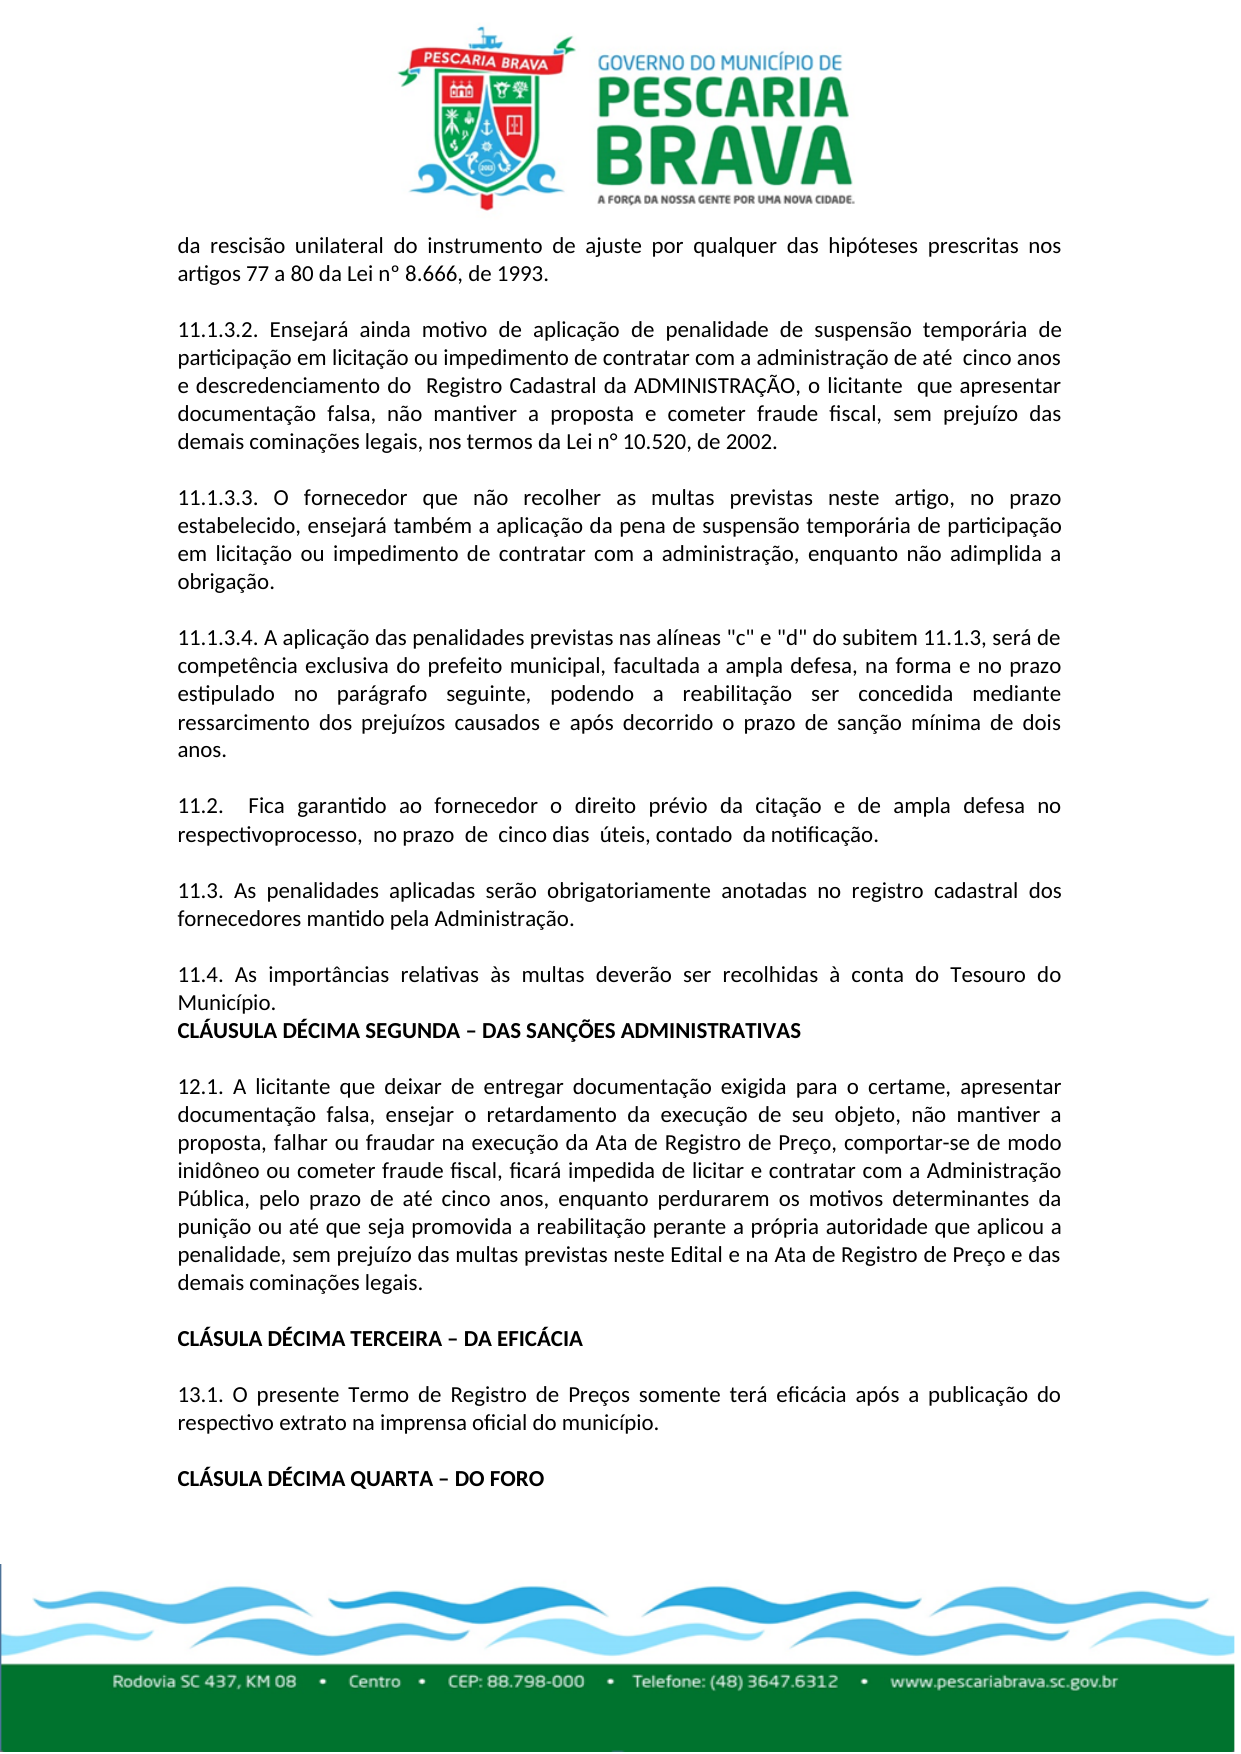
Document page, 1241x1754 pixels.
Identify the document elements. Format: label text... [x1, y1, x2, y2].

text 11.4. As importâncias relativas às multas deverão ser recolhidas à conta do Tesouro do Município. [177, 960, 1063, 1016]
text CLÁSULA DÉCIMA TERCEIRA – DA EFICÁCIA [177, 1324, 1063, 1352]
text 12.1. A licitante que deixar de entregar documentação exigida para o certame, apresentar documentação falsa, ensejar o retardamento da execução de seu objeto, não mantiver a proposta, falhar ou fraudar na execução da Ata de Registro de Preço, comportar-se de modo inidôneo ou cometer fraude fiscal, ficará impedida de licitar e contratar com a Administração Pública, pelo prazo de até cinco anos, enquanto perdurarem os motivos determinantes da punição ou até que seja promovida a reabilitação perante a própria autoridade que aplicou a penalidade, sem prejuízo das multas previstas neste Edital e na Ata de Registro de Preço e das demais cominações legais. [177, 1072, 1063, 1296]
text 11.1.3.2. Ensejará ainda motivo de aplicação de penalidade de suspensão temporária de participação em licitação ou impedimento de contratar com a administração de até cinco anos e descredenciamento do Registro Cadastral da ADMINISTRAÇÃO, o licitante que apresentar documentação falsa, não mantiver a proposta e cometer fraude fiscal, sem prejuízo das demais cominações legais, nos termos da Lei n° 10.520, de 2002. [177, 315, 1063, 455]
text 11.2. Fica garantido ao fornecedor o direito prévio da citação e de ampla defesa no respectivoprocesso, no prazo de cinco dias úteis, contado da notificação. [177, 792, 1063, 848]
picture [73, 0, 1159, 232]
picture [0, 1564, 1235, 1752]
text 11.3. As penalidades aplicadas serão obrigatoriamente anotadas no registro cadastral dos fornecedores mantido pela Administração. [177, 876, 1063, 932]
text CLÁUSULA DÉCIMA SEGUNDA – DAS SANÇÕES ADMINISTRATIVAS [177, 1016, 1063, 1044]
text 13.1. O presente Termo de Registro de Preços somente terá eficácia após a publicação do respectivo extrato na imprensa oficial do município. [177, 1380, 1063, 1436]
text 11.1.3.4. A aplicação das penalidades previstas nas alíneas "c" e "d" do subitem 11.1.3, será de competência exclusiva do prefeito municipal, facultada a ampla defesa, na forma e no prazo estipulado no parágrafo seguinte, podendo a reabilitação ser concedida mediante ressarcimento dos prejuízos causados e após decorrido o prazo de sanção mínima de dois anos. [177, 623, 1063, 764]
text CLÁSULA DÉCIMA QUARTA – DO FORO [177, 1464, 1063, 1492]
text 11.1.3.3. O fornecedor que não recolher as multas previstas neste artigo, no prazo estabelecido, ensejará também a aplicação da pena de suspensão temporária de participação em licitação ou impedimento de contratar com a administração, enquanto não adimplida a obrigação. [177, 483, 1063, 596]
